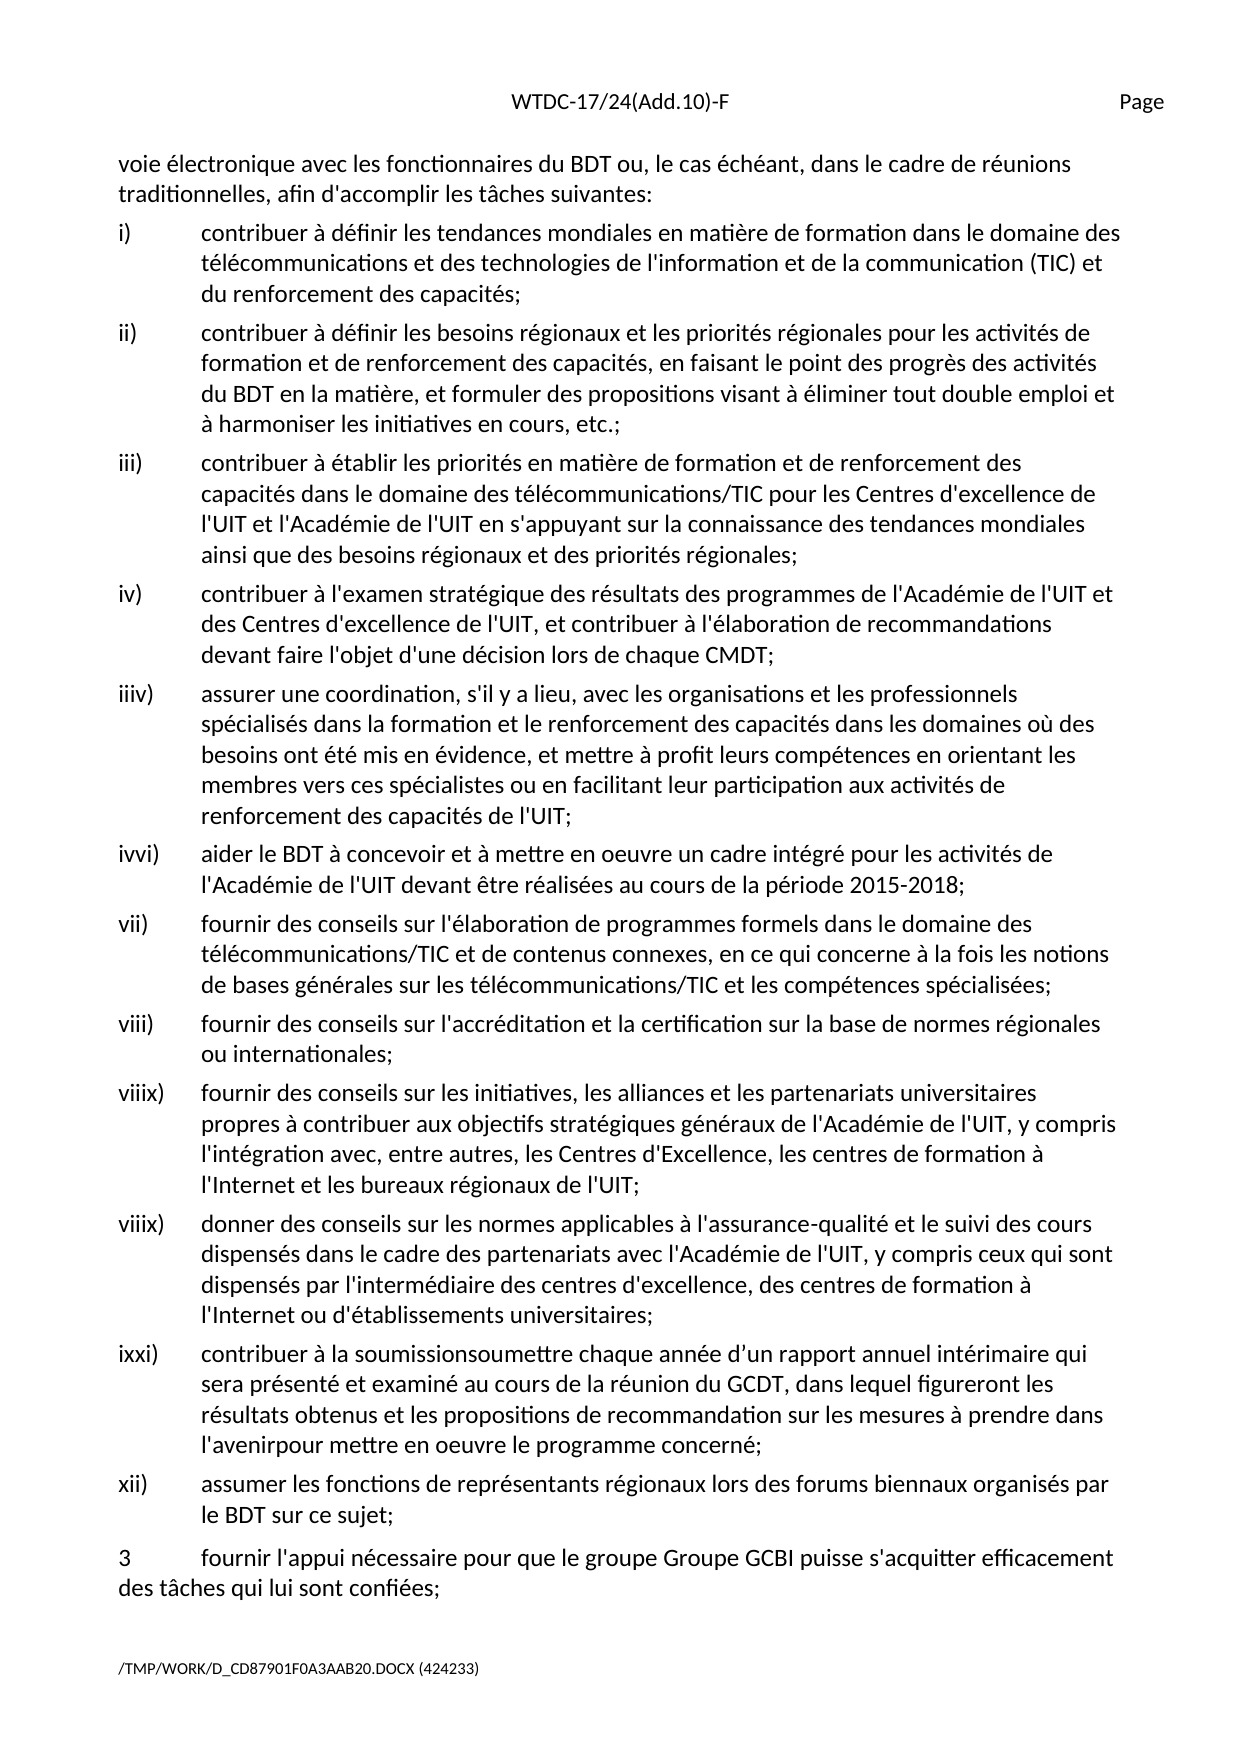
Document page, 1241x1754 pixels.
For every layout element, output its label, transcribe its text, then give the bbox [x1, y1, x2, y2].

text ii) contribuer à définir les besoins régionaux et les priorités régionales pour les activités de renforcement des capacités, en faisant le point des progrès des activités du BDT en la matière, et formuler des propositions visant à éliminer tout double emploi et à harmoniser les initiatives en cours, etc.; [118, 317, 1122, 439]
text 3 fournir l'appui nécessaire pour que le puisse s'acquitter efficacement des tâches qui lui sont confiées; [118, 1542, 1122, 1603]
text ) donner des conseils sur les normes applicables à l'assurance-qualité et le suivi des cours dispensés dans le cadre des partenariats avec l'Académie de l'UIT, y compris ceux qui sont dispensés par l'intermédiaire des centres d'excellence, des centres de formation à l'Internet ou d'établissements universitaires; [118, 1208, 1122, 1330]
text ) aider le BDT à concevoir et à mettre en oeuvre un cadre intégré pour les activités de l'Académie de l'UIT devant être réalisées au cours de la période 2015-2018; [118, 839, 1122, 900]
text ) un rapport qui sera présenté et examiné au cours de la réunion du GCDT, dans lequel figureront les résultats obtenus et les propositions de recommandation sur les mesures à prendre ; [118, 1338, 1122, 1460]
text vi) fournir des conseils sur l'accréditation et la certification sur la base de normes régionales ou internationales; [118, 1008, 1122, 1069]
text x) assumer les fonctions de représentants régionaux lors des forums biennaux organisés par le BDT sur ce sujet; [118, 1468, 1122, 1529]
text ) fournir des conseils sur les initiatives, les alliances et les partenariats universitaires propres à contribuer aux objectifs stratégiques généraux de l'Académie de l'UIT, y compris l'intégration avec, entre autres, les Centres d'Excellence, les centres de formation à l'Internet et les bureaux régionaux de l'UIT; [118, 1077, 1122, 1199]
text v) fournir des conseils sur l'élaboration de programmes formels dans le domaine des TIC et de contenus connexes, en ce qui concerne à la fois les notions de bases générales sur les TIC et les compétences spécialisées; [118, 908, 1122, 999]
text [118, 148, 1122, 209]
text ) assurer une coordination, s'il y a lieu, avec les organisations et les professionnels spécialisés dans le renforcement des capacités dans les domaines où des besoins ont été mis en évidence, et mettre à profit leurs compétences en orientant les membres vers ces spécialistes ou en facilitant leur participation aux activités de renforcement des capacités de l'UIT; [118, 678, 1122, 830]
text i) contribuer à définir les tendances mondiales dans le domaine des technologies de l'information et de la communication (TIC) et du renforcement des capacités; [118, 217, 1122, 309]
